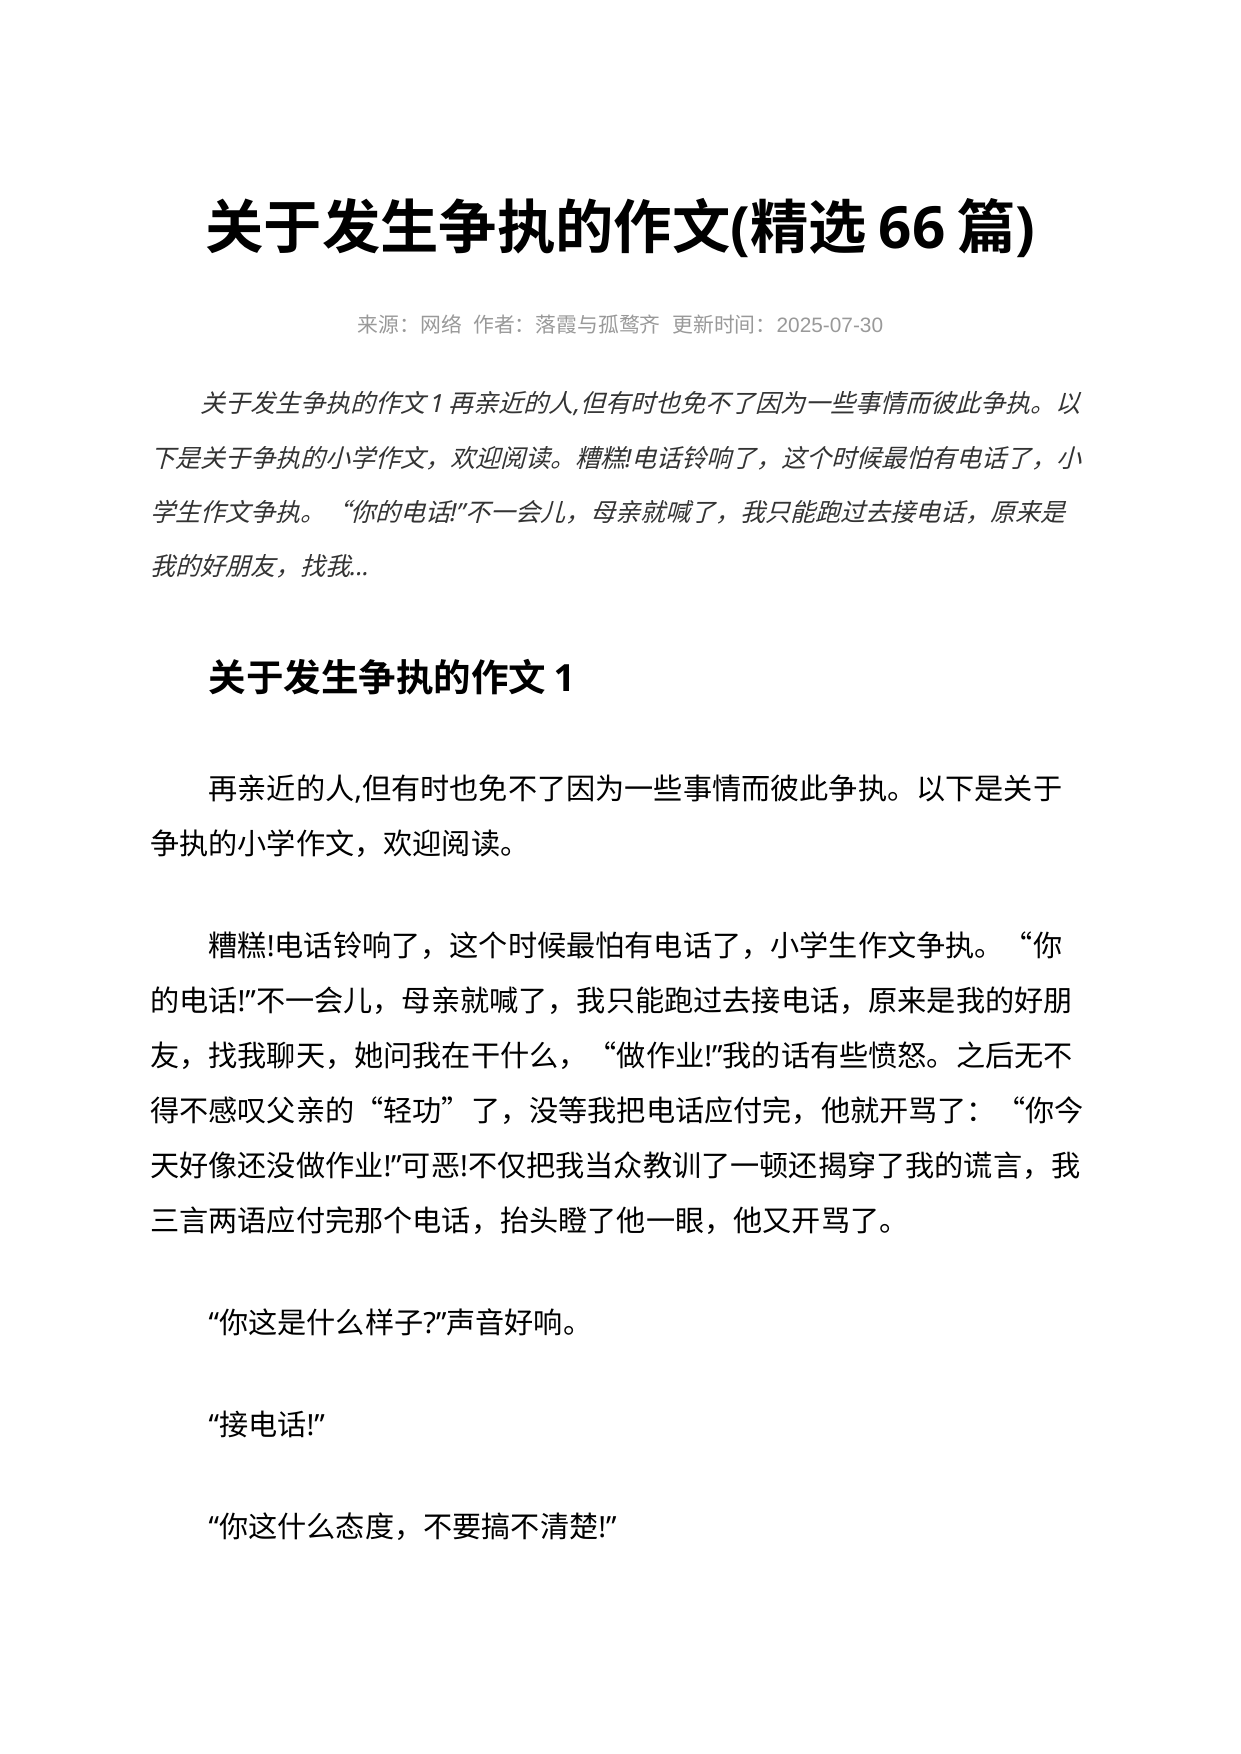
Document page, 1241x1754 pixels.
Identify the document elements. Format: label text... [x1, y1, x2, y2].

text 关于发生争执的作文1再亲近的人,但有时也免不了因为一些事情而彼此争执。以下是关于争执的小学作文，欢迎阅读。糟糕!电话铃响了，这个时候最怕有电话了，小学生作文争执。“你的电话!”不一会儿，母亲就喊了，我只能跑过去接电话，原来是我的好朋友，找我... [150, 384, 1090, 583]
text 关于发生争执的作文1 [150, 648, 1090, 703]
text 糟糕!电话铃响了，这个时候最怕有电话了，小学生作文争执。“你的电话!”不一会儿，母亲就喊了，我只能跑过去接电话，原来是我的好朋友，找我聊天，她问我在干什么，“做作业!”我的话有些愤怒。之后无不得不感叹父亲的“轻功”了，没等我把电话应付完，他就开骂了：“你今天好像还没做作业!”可恶!不仅把我当众教训了一顿还揭穿了我的谎言，我三言两语应付完那个电话，抬头瞪了他一眼，他又开骂了。 [150, 922, 1090, 1240]
text “你这什么态度，不要搞不清楚!” [150, 1503, 1090, 1546]
text 来源：网络 作者：落霞与孤鹜齐 更新时间：2025-07-30 [150, 313, 1090, 337]
text 再亲近的人,但有时也免不了因为一些事情而彼此争执。以下是关于争执的小学作文，欢迎阅读。 [150, 766, 1090, 863]
text “你这是什么样子?”声音好响。 [150, 1299, 1090, 1342]
text “接电话!” [150, 1401, 1090, 1443]
subtitle 关于发生争执的作文(精选66篇) [150, 181, 1090, 266]
